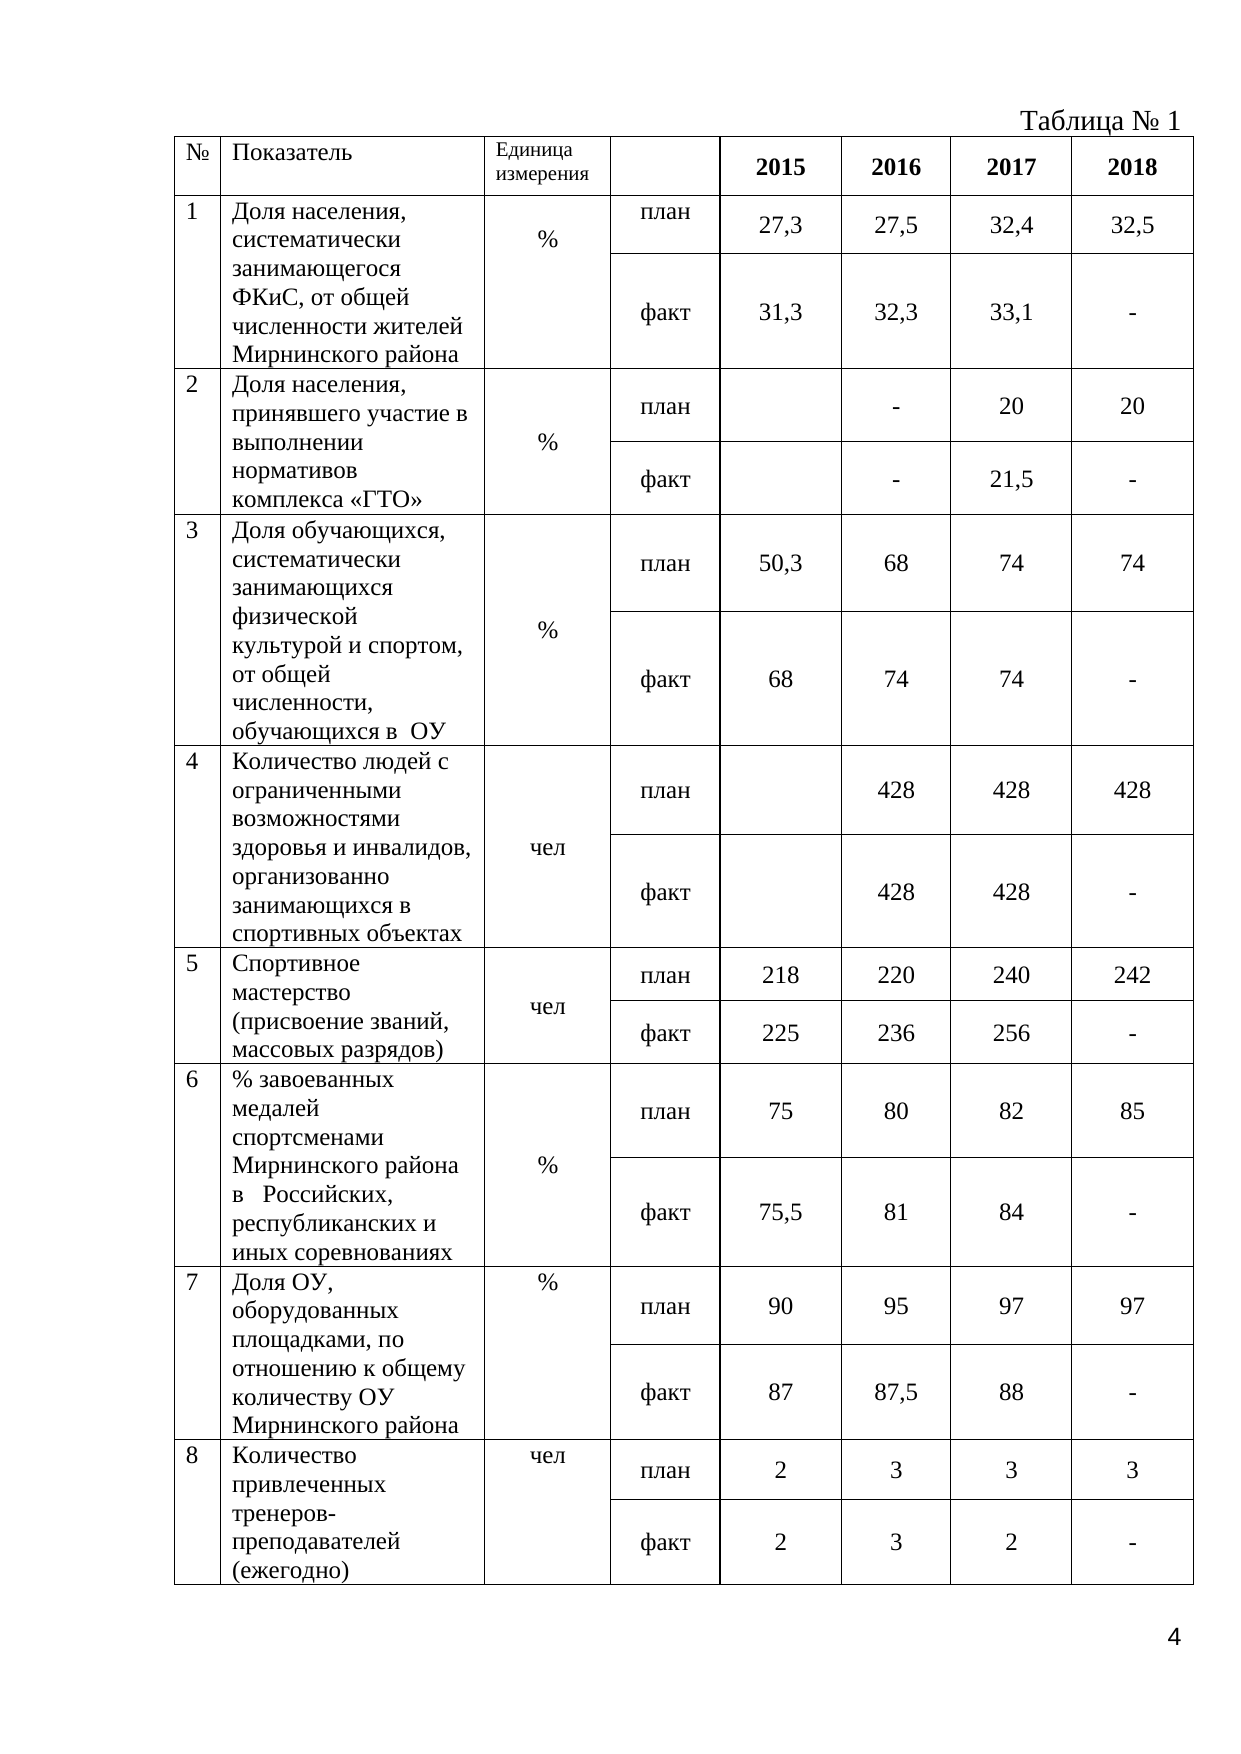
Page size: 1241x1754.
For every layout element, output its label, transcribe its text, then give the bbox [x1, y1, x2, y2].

table_cell 3 [842, 1500, 950, 1584]
table_cell план [611, 948, 719, 1000]
table_cell 8 [175, 1440, 220, 1584]
table_cell план [611, 369, 719, 441]
table_cell факт [611, 1500, 719, 1584]
table_cell Доля населения, принявшего участие в выполнении нормативов комплекса «ГТО» [221, 369, 484, 514]
table_cell 68 [842, 515, 950, 611]
table_cell 20 [951, 369, 1071, 441]
table_cell 21,5 [951, 442, 1071, 514]
table_header 2018 [1072, 137, 1193, 195]
table_cell 220 [842, 948, 950, 1000]
table_cell - [1072, 1158, 1193, 1266]
table_cell 84 [951, 1158, 1071, 1266]
table_cell 85 [1072, 1064, 1193, 1157]
table_cell 97 [951, 1267, 1071, 1344]
table_header № [175, 137, 220, 195]
table_cell Количество людей с ограниченными возможностями здоровья и инвалидов, организованно занимающихся в спортивных объектах [221, 746, 484, 947]
table_cell % [485, 1064, 610, 1266]
table_cell Спортивное мастерство (присвоение званий, массовых разрядов) [221, 948, 484, 1063]
table_cell - [842, 369, 950, 441]
table_cell 90 [721, 1267, 841, 1344]
table_cell 20 [1072, 369, 1193, 441]
table_cell план [611, 1267, 719, 1344]
table_cell - [1072, 1500, 1193, 1584]
table_cell 428 [842, 835, 950, 947]
table_cell - [842, 442, 950, 514]
table_cell чел [485, 948, 610, 1063]
table_cell Доля обучающихся, систематически занимающихся физической культурой и спортом, от общей численности, обучающихся в ОУ [221, 515, 484, 745]
table_cell % [485, 369, 610, 514]
table_cell 7 [175, 1267, 220, 1439]
table_cell 218 [721, 948, 841, 1000]
table_cell 74 [842, 612, 950, 745]
table_cell Количество привлеченных тренеров-преподавателей (ежегодно) [221, 1440, 484, 1584]
table_cell 82 [951, 1064, 1071, 1157]
table_cell план [611, 1440, 719, 1498]
table_cell 4 [175, 746, 220, 947]
table_cell 50,3 [721, 515, 841, 611]
table_cell [721, 835, 841, 947]
table_cell 5 [175, 948, 220, 1063]
table_cell 75,5 [721, 1158, 841, 1266]
table_cell [721, 442, 841, 514]
table_cell 3 [842, 1440, 950, 1498]
table_cell 74 [951, 612, 1071, 745]
table_cell план [611, 1064, 719, 1157]
table_cell чел [485, 1440, 610, 1584]
table_cell - [1072, 1345, 1193, 1439]
table_cell [721, 746, 841, 834]
table_cell план [611, 515, 719, 611]
table_cell 240 [951, 948, 1071, 1000]
table_cell 3 [175, 515, 220, 745]
table_cell факт [611, 442, 719, 514]
table_cell - [1072, 442, 1193, 514]
table_cell 97 [1072, 1267, 1193, 1344]
table_cell факт [611, 612, 719, 745]
table_cell факт [611, 1158, 719, 1266]
table_cell % [485, 1267, 610, 1439]
table_cell факт [611, 1345, 719, 1439]
table_cell 256 [951, 1001, 1071, 1063]
table_cell 32,5 [1072, 196, 1193, 253]
table_header 2015 [721, 137, 841, 195]
table_cell - [1072, 835, 1193, 947]
table_cell - [1072, 254, 1193, 368]
table_header [611, 137, 719, 195]
table_cell 3 [1072, 1440, 1193, 1498]
table_cell 2 [721, 1500, 841, 1584]
table_cell 33,1 [951, 254, 1071, 368]
table_cell 75 [721, 1064, 841, 1157]
table_cell 428 [951, 746, 1071, 834]
table_cell 428 [1072, 746, 1193, 834]
table_cell 2 [951, 1500, 1071, 1584]
table_cell 428 [842, 746, 950, 834]
table_cell 95 [842, 1267, 950, 1344]
table_cell 242 [1072, 948, 1193, 1000]
table_cell 32,4 [951, 196, 1071, 253]
table_cell 236 [842, 1001, 950, 1063]
table_cell 6 [175, 1064, 220, 1266]
table_cell % [485, 515, 610, 745]
table_header Показатель [221, 137, 484, 195]
table_cell 27,5 [842, 196, 950, 253]
table_cell 31,3 [721, 254, 841, 368]
table_cell факт [611, 835, 719, 947]
table_cell 428 [951, 835, 1071, 947]
table_cell 1 [175, 196, 220, 368]
table_cell % [485, 196, 610, 368]
table_cell Доля населения, систематически занимающегося ФКиС, от общей численности жителей Мирнинского района [221, 196, 484, 368]
table_cell 32,3 [842, 254, 950, 368]
table_cell 2 [175, 369, 220, 514]
table_cell 27,3 [721, 196, 841, 253]
table_header 2017 [951, 137, 1071, 195]
text Таблица № 1 [162, 103, 1181, 136]
table_cell 74 [951, 515, 1071, 611]
table_cell 80 [842, 1064, 950, 1157]
table_cell 2 [721, 1440, 841, 1498]
table_cell 81 [842, 1158, 950, 1266]
table_cell Доля ОУ, оборудованных площадками, по отношению к общему количеству ОУ Мирнинского района [221, 1267, 484, 1439]
table_cell 3 [951, 1440, 1071, 1498]
table_cell план [611, 746, 719, 834]
table_cell 225 [721, 1001, 841, 1063]
table_cell 74 [1072, 515, 1193, 611]
table_header 2016 [842, 137, 950, 195]
table_cell 68 [721, 612, 841, 745]
table_cell [721, 369, 841, 441]
table_cell чел [485, 746, 610, 947]
table_cell факт [611, 254, 719, 368]
table_cell - [1072, 612, 1193, 745]
table_cell факт [611, 1001, 719, 1063]
table_header Единица измерения [485, 137, 610, 195]
table_cell 87,5 [842, 1345, 950, 1439]
table_cell % завоеванных медалей спортсменами Мирнинского района в Российских, республиканских и иных соревнованиях [221, 1064, 484, 1266]
table_cell 87 [721, 1345, 841, 1439]
table_cell 88 [951, 1345, 1071, 1439]
table_cell план [611, 196, 719, 253]
table_cell - [1072, 1001, 1193, 1063]
